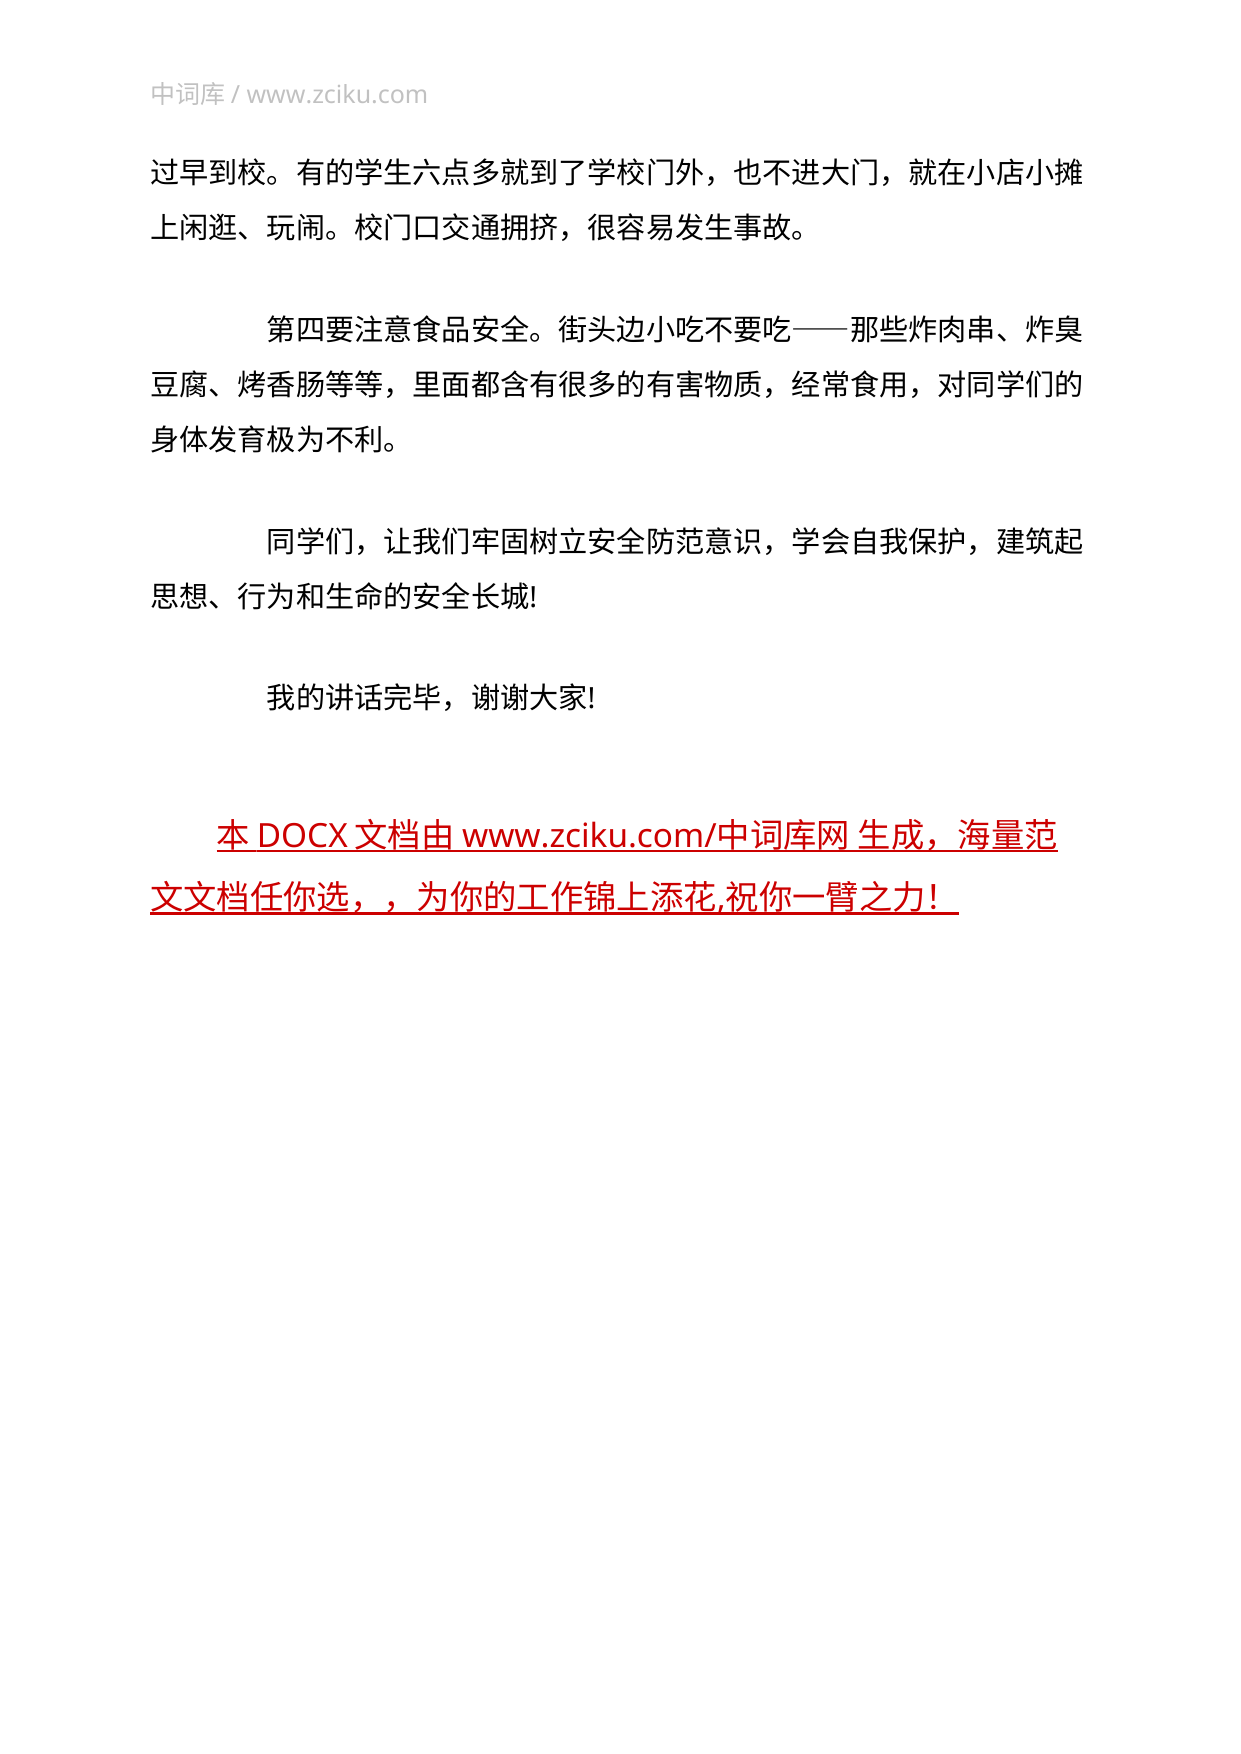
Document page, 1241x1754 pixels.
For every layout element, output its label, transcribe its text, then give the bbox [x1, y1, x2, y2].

text 第四要注意食品安全。街头边小吃不要吃——那些炸肉串、炸臭豆腐、烤香肠等等，里面都含有很多的有害物质，经常食用，对同学们的身体发育极为不利。 [150, 307, 1090, 459]
text 我的讲话完毕，谢谢大家! [150, 675, 1090, 717]
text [150, 150, 1090, 247]
text 本DOCX文档由 www.zciku.com/中词库网 生成，海量范文文档任你选，，为你的工作锦上添花,祝你一臂之力！ [150, 808, 1090, 919]
text 同学们，让我们牢固树立安全防范意识，学会自我保护，建筑起思想、行为和生命的安全长城! [150, 518, 1090, 616]
